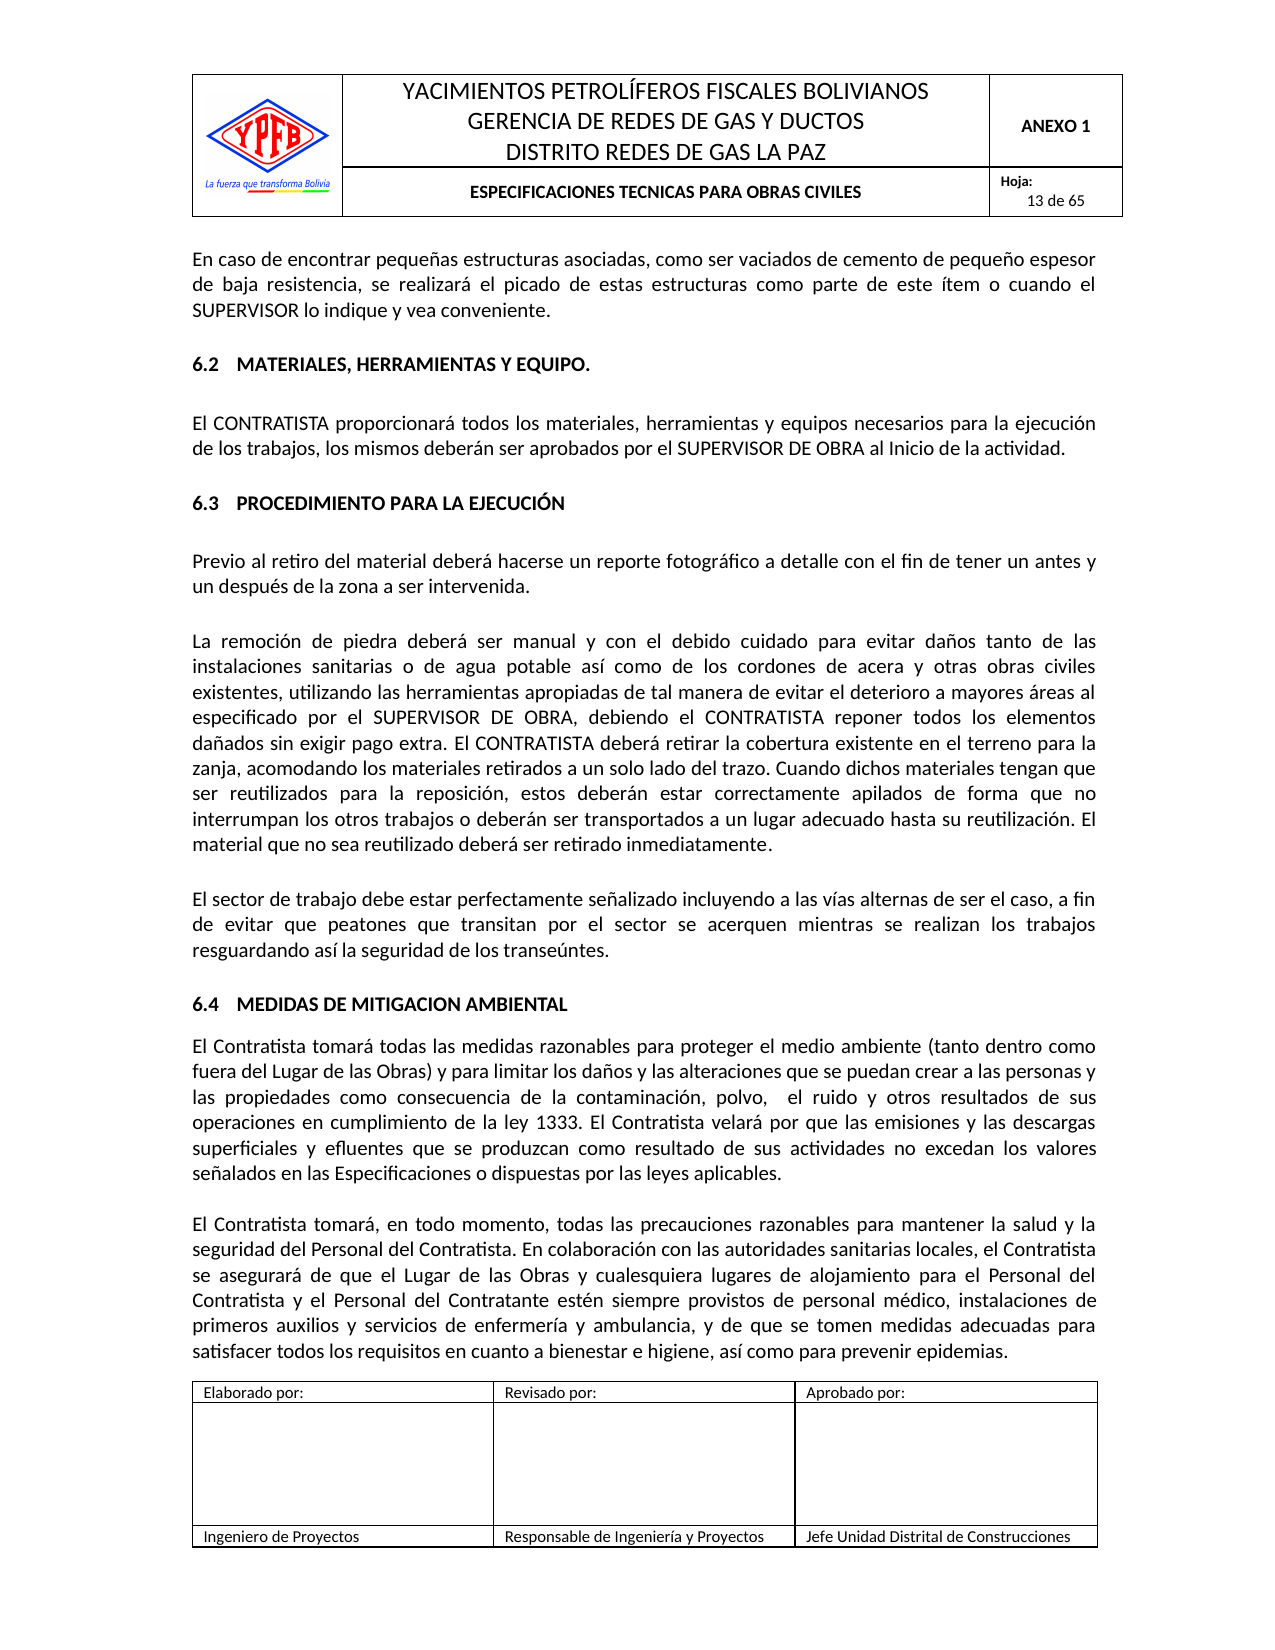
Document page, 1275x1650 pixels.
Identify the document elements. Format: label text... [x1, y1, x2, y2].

list MATERIALES, HERRAMIENTAS Y EQUIPO. [192, 351, 1098, 377]
text Previo al retiro del material deberá hacerse un reporte fotográfico a detalle con el fin de tener un antes y un después de la zona a ser intervenida. [192, 548, 1098, 599]
text El sector de trabajo debe estar perfectamente señalizado incluyendo a las vías alternas de ser el caso, a fin de evitar que peatones que transitan por el sector se acerquen mientras se realizan los trabajos resguardando así la seguridad de los transeúntes. [192, 886, 1098, 962]
text En caso de encontrar pequeñas estructuras asociadas, como ser vaciados de cemento de pequeño espesor de baja resistencia, se realizará el picado de estas estructuras como parte de este ítem o cuando el SUPERVISOR lo indique y vea conveniente. [192, 246, 1098, 322]
text El Contratista tomará todas las medidas razonables para proteger el medio ambiente (tanto dentro como fuera del Lugar de las Obras) y para limitar los daños y las alteraciones que se puedan crear a las personas y las propiedades como consecuencia de la contaminación, polvo, el ruido y otros resultados de sus operaciones en cumplimiento de la ley 1333. El Contratista velará por que las emisiones y las descargas superficiales y efluentes que se produzcan como resultado de sus actividades no excedan los valores señalados en las Especificaciones o dispuestas por las leyes aplicables. [192, 1033, 1098, 1186]
text La remoción de piedra deberá ser manual y con el debido cuidado para evitar daños tanto de las instalaciones sanitarias o de agua potable así como de los cordones de acera y otras obras civiles existentes, utilizando las herramientas apropiadas de tal manera de evitar el deterioro a mayores áreas al especificado por el SUPERVISOR DE OBRA, debiendo el CONTRATISTA reponer todos los elementos dañados sin exigir pago extra. El CONTRATISTA deberá retirar la cobertura existente en el terreno para la zanja, acomodando los materiales retirados a un solo lado del trazo. Cuando dichos materiales tengan que ser reutilizados para la reposición, estos deberán estar correctamente apilados de forma que no interrumpan los otros trabajos o deberán ser transportados a un lugar adecuado hasta su reutilización. El material que no sea reutilizado deberá ser retirado inmediatamente. [192, 628, 1098, 857]
text El Contratista tomará, en todo momento, todas las precauciones razonables para mantener la salud y la seguridad del Personal del Contratista. En colaboración con las autoridades sanitarias locales, el Contratista se asegurará de que el Lugar de las Obras y cualesquiera lugares de alojamiento para el Personal del Contratista y el Personal del Contratante estén siempre provistos de personal médico, instalaciones de primeros auxilios y servicios de enfermería y ambulancia, y de que se tomen medidas adecuadas para satisfacer todos los requisitos en cuanto a bienestar e higiene, así como para prevenir epidemias. [192, 1211, 1098, 1363]
text El CONTRATISTA proporcionará todos los materiales, herramientas y equipos necesarios para la ejecución de los trabajos, los mismos deberán ser aprobados por el SUPERVISOR DE OBRA al Inicio de la actividad. [192, 410, 1098, 461]
list PROCEDIMIENTO PARA LA EJECUCIÓN [192, 490, 1098, 515]
list MEDIDAS DE MITIGACION AMBIENTAL [192, 991, 1098, 1017]
picture [203, 93, 331, 198]
